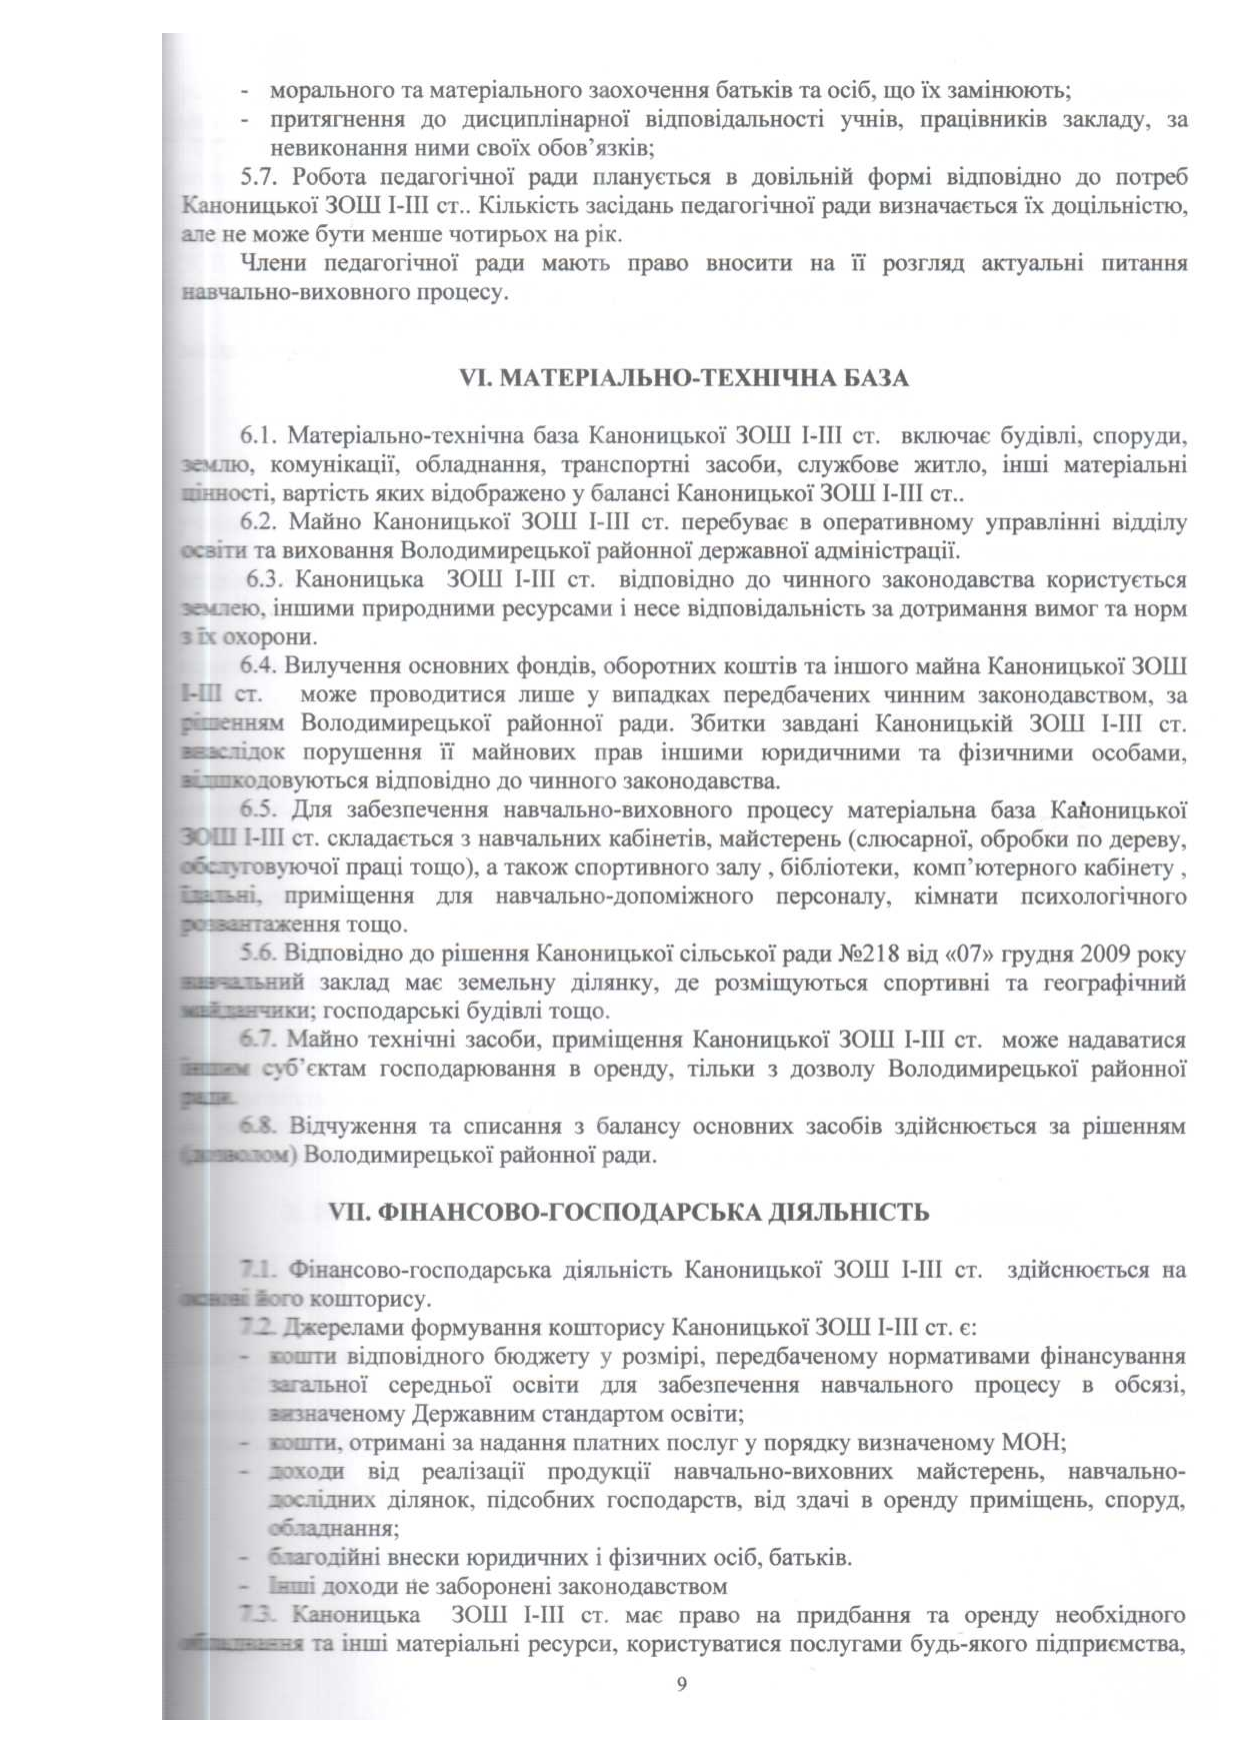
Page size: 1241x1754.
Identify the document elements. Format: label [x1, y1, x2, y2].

picture [162, 33, 1219, 1720]
